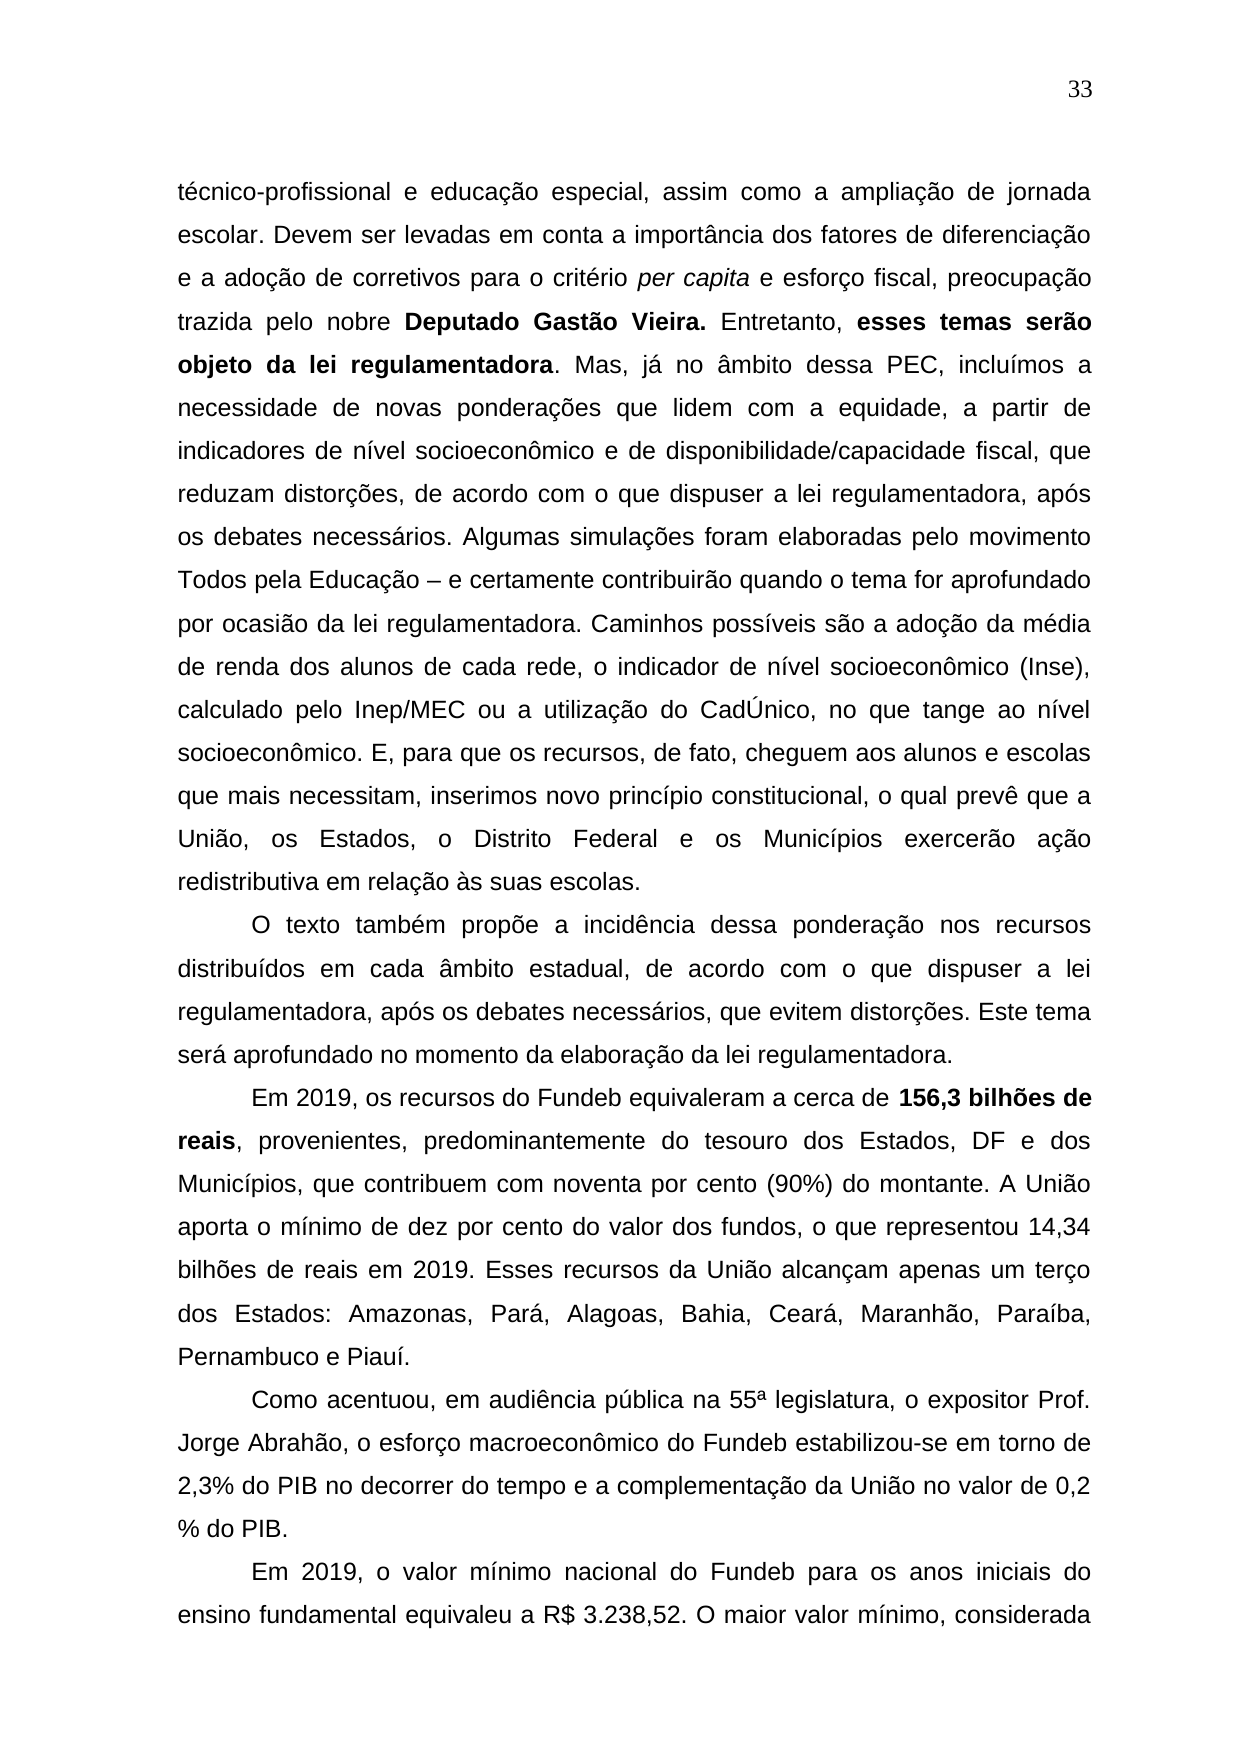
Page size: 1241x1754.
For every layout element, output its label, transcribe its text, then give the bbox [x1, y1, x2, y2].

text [177, 177, 1092, 896]
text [177, 1557, 1092, 1629]
text O texto também propõe a incidência dessa ponderação nos recursos distribuídos em cada âmbito estadual, de acordo com o que dispuser a lei regulamentadora, após os debates necessários, que evitem distorções. Este tema será aprofundado no momento da elaboração da lei regulamentadora. [177, 910, 1092, 1068]
text Em 2019, os recursos do Fundeb equivaleram a cerca de 156,3 bilhões de reais, provenientes, predominantemente do tesouro dos Estados, DF e dos Municípios, que contribuem com noventa por cento (90%) do montante. A União aporta o mínimo de dez por cento do valor dos fundos, o que representou 14,34 bilhões de reais em 2019. Esses recursos da União alcançam apenas um terço dos Estados: Amazonas, Pará, Alagoas, Bahia, Ceará, Maranhão, Paraíba, Pernambuco e Piauí. [177, 1083, 1092, 1370]
text Como acentuou, em audiência pública na 55ª legislatura, o expositor Prof. Jorge Abrahão, o esforço macroeconômico do Fundeb estabilizou-se em torno de 2,3% do PIB no decorrer do tempo e a complementação da União no valor de 0,2 % do PIB. [177, 1385, 1092, 1543]
